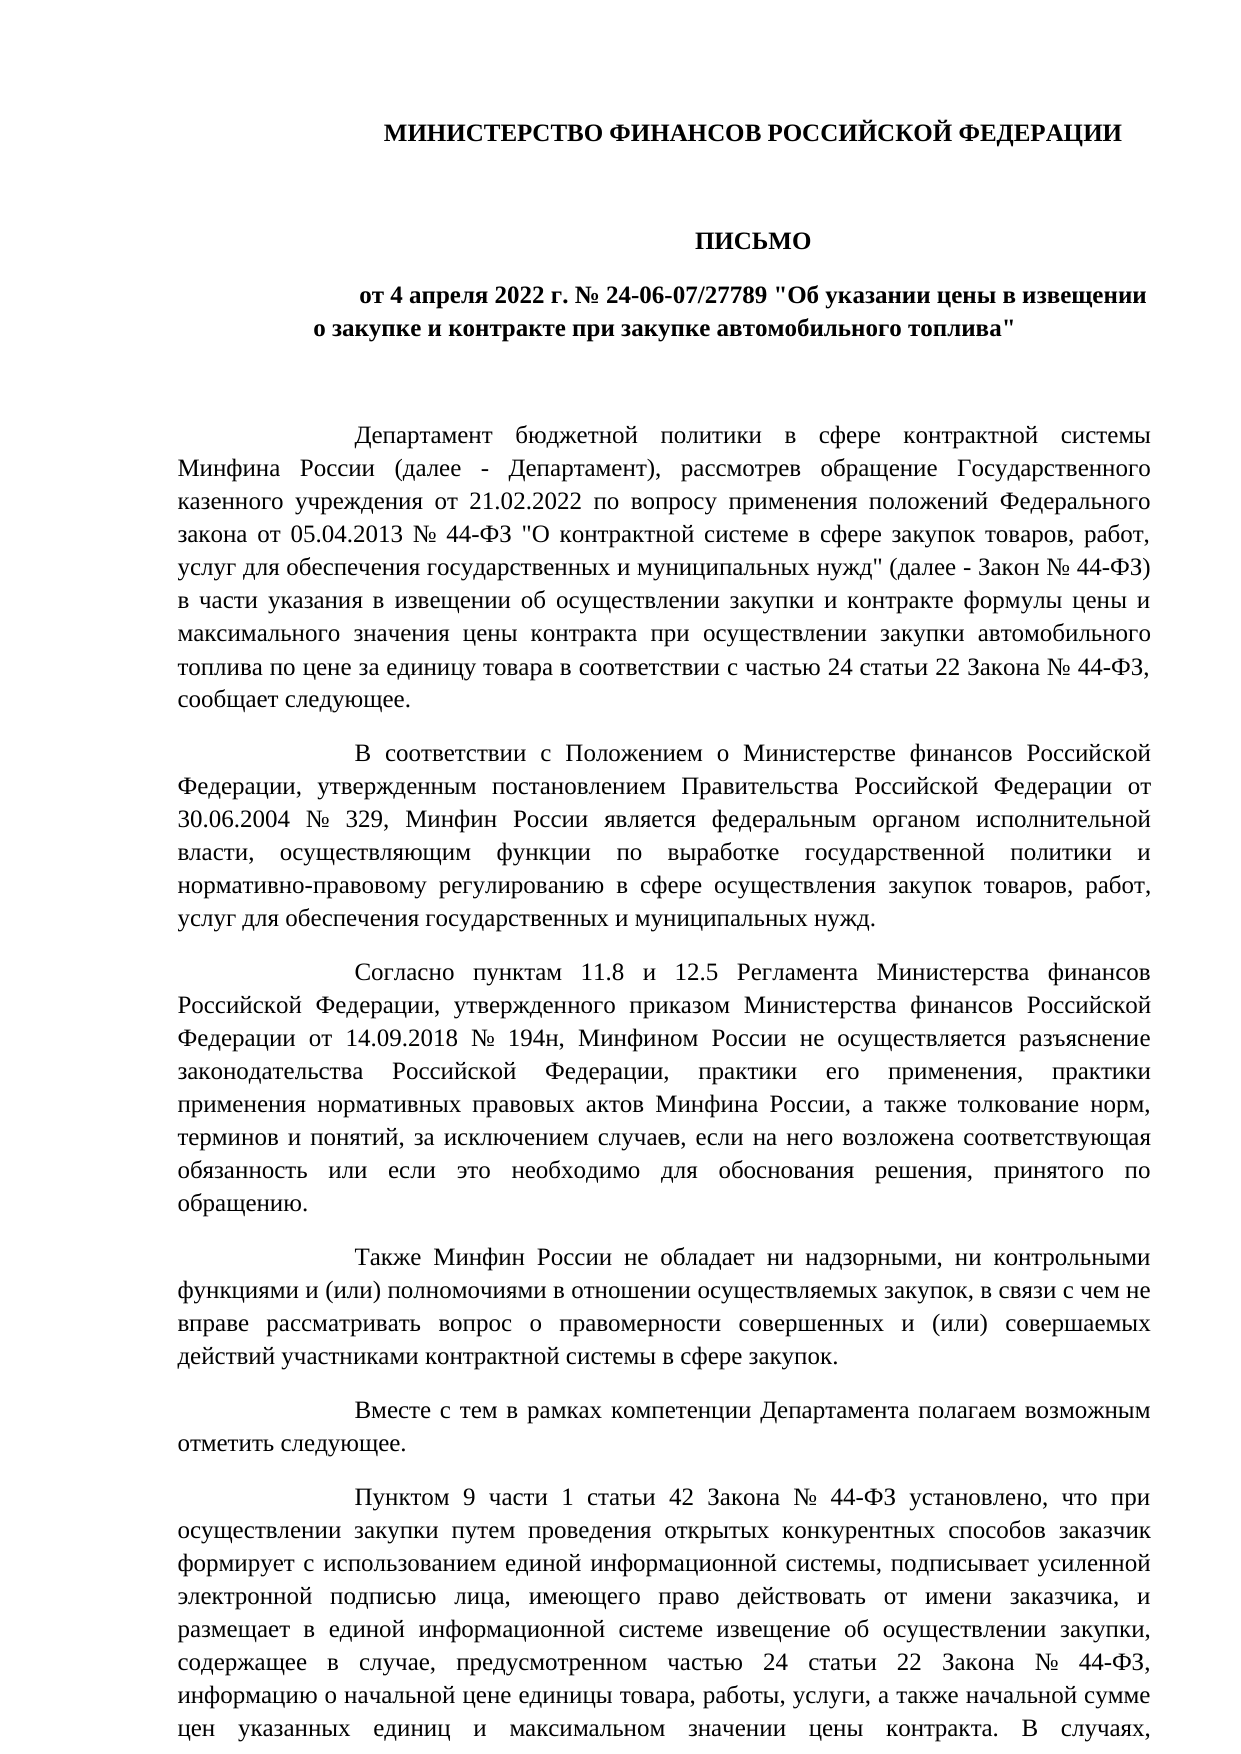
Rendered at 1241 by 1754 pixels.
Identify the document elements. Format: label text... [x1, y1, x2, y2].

text Согласно пунктам 11.8 и 12.5 Регламента Министерства финансов Российской Федерации, утвержденного приказом Министерства финансов Российской Федерации от 14.09.2018 № 194н, Минфином России не осуществляется разъяснение законодательства Российской Федерации, практики его применения, практики применения нормативных правовых актов Минфина России, а также толкование норм, терминов и понятий, за исключением случаев, если на него возложена соответствующая обязанность или если это необходимо для обоснования решения, принятого по обращению. [177, 957, 1152, 1217]
text Вместе с тем в рамках компетенции Департамента полагаем возможным отметить следующее. [177, 1395, 1152, 1457]
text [177, 1482, 1152, 1742]
text МИНИСТЕРСТВО ФИНАНСОВ РОССИЙСКОЙ ФЕДЕРАЦИИ [177, 118, 1152, 147]
text ПИСЬМО [177, 226, 1152, 254]
text Департамент бюджетной политики в сфере контрактной системы Минфина России (далее - Департамент), рассмотрев обращение Государственного казенного учреждения от 21.02.2022 по вопросу применения положений Федерального закона от 05.04.2013 № 44-ФЗ "О контрактной системе в сфере закупок товаров, работ, услуг для обеспечения государственных и муниципальных нужд" (далее - Закон № 44-ФЗ) в части указания в извещении об осуществлении закупки и контракте формулы цены и максимального значения цены контракта при осуществлении закупки автомобильного топлива по цене за единицу товара в соответствии с частью 24 статьи 22 Закона № 44-ФЗ, сообщает следующее. [177, 420, 1152, 713]
text от 4 апреля 2022 г. № 24-06-07/27789 "Об указании цены в извещении о закупке и контракте при закупке автомобильного топлива" [177, 280, 1152, 341]
text В соответствии с Положением о Министерстве финансов Российской Федерации, утвержденным постановлением Правительства Российской Федерации от 30.06.2004 № 329, Минфин России является федеральным органом исполнительной власти, осуществляющим функции по выработке государственной политики и нормативно-правовому регулированию в сфере осуществления закупок товаров, работ, услуг для обеспечения государственных и муниципальных нужд. [177, 738, 1152, 932]
text Также Минфин России не обладает ни надзорными, ни контрольными функциями и (или) полномочиями в отношении осуществляемых закупок, в связи с чем не вправе рассматривать вопрос о правомерности совершенных и (или) совершаемых действий участниками контрактной системы в сфере закупок. [177, 1242, 1152, 1370]
